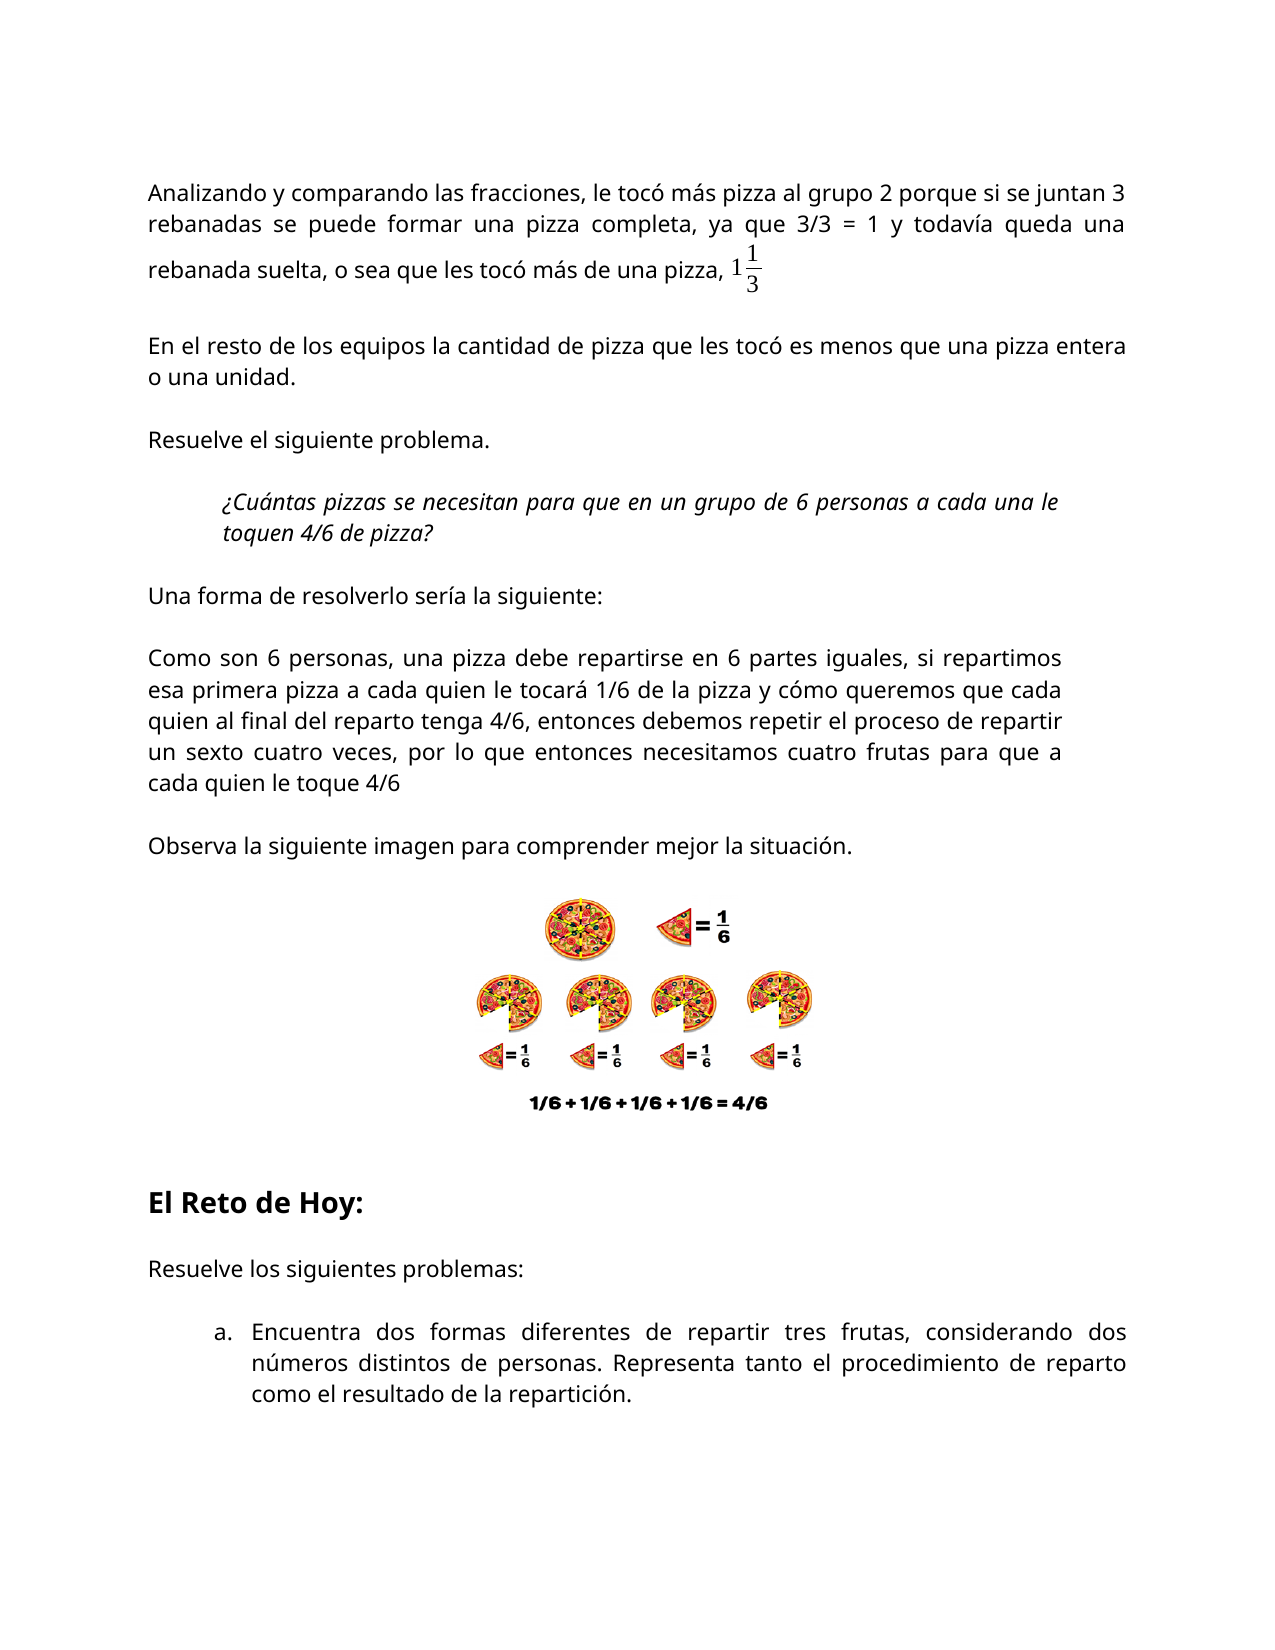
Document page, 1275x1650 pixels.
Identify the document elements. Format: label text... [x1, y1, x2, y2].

picture [447, 892, 828, 1120]
list Una forma de resolverlo sería la siguiente: [148, 580, 1127, 611]
text Resuelve el siguiente problema. [148, 424, 1127, 455]
list Encuentra dos formas diferentes de repartir tres frutas, considerando dos números distintos de personas. Representa tanto el procedimiento de reparto como el resultado de la repartición. [214, 1316, 1127, 1409]
text El Reto de Hoy: [148, 1182, 1127, 1222]
text Analizando y comparando las fracciones, le tocó más pizza al grupo 2 porque si se juntan 3 rebanadas se puede formar una pizza completa, ya que 3/3 = 1 y todavía queda una rebanada suelta, o sea que les tocó más de una pizza, [148, 177, 1127, 299]
list ¿Cuántas pizzas se necesitan para que en un grupo de 6 personas a cada una le toquen 4/6 de pizza? [223, 486, 1063, 549]
text Observa la siguiente imagen para comprender mejor la situación. [148, 830, 1127, 861]
text En el resto de los equipos la cantidad de pizza que les tocó es menos que una pizza entera o una unidad. [148, 330, 1127, 392]
text Como son 6 personas, una pizza debe repartirse en 6 partes iguales, si repartimos esa primera pizza a cada quien le tocará 1/6 de la pizza y cómo queremos que cada quien al final del reparto tenga 4/6, entonces debemos repetir el proceso de repartir un sexto cuatro veces, por lo que entonces necesitamos cuatro frutas para que a cada quien le toque 4/6 [148, 642, 1063, 799]
text Resuelve los siguientes problemas: [148, 1253, 1127, 1284]
